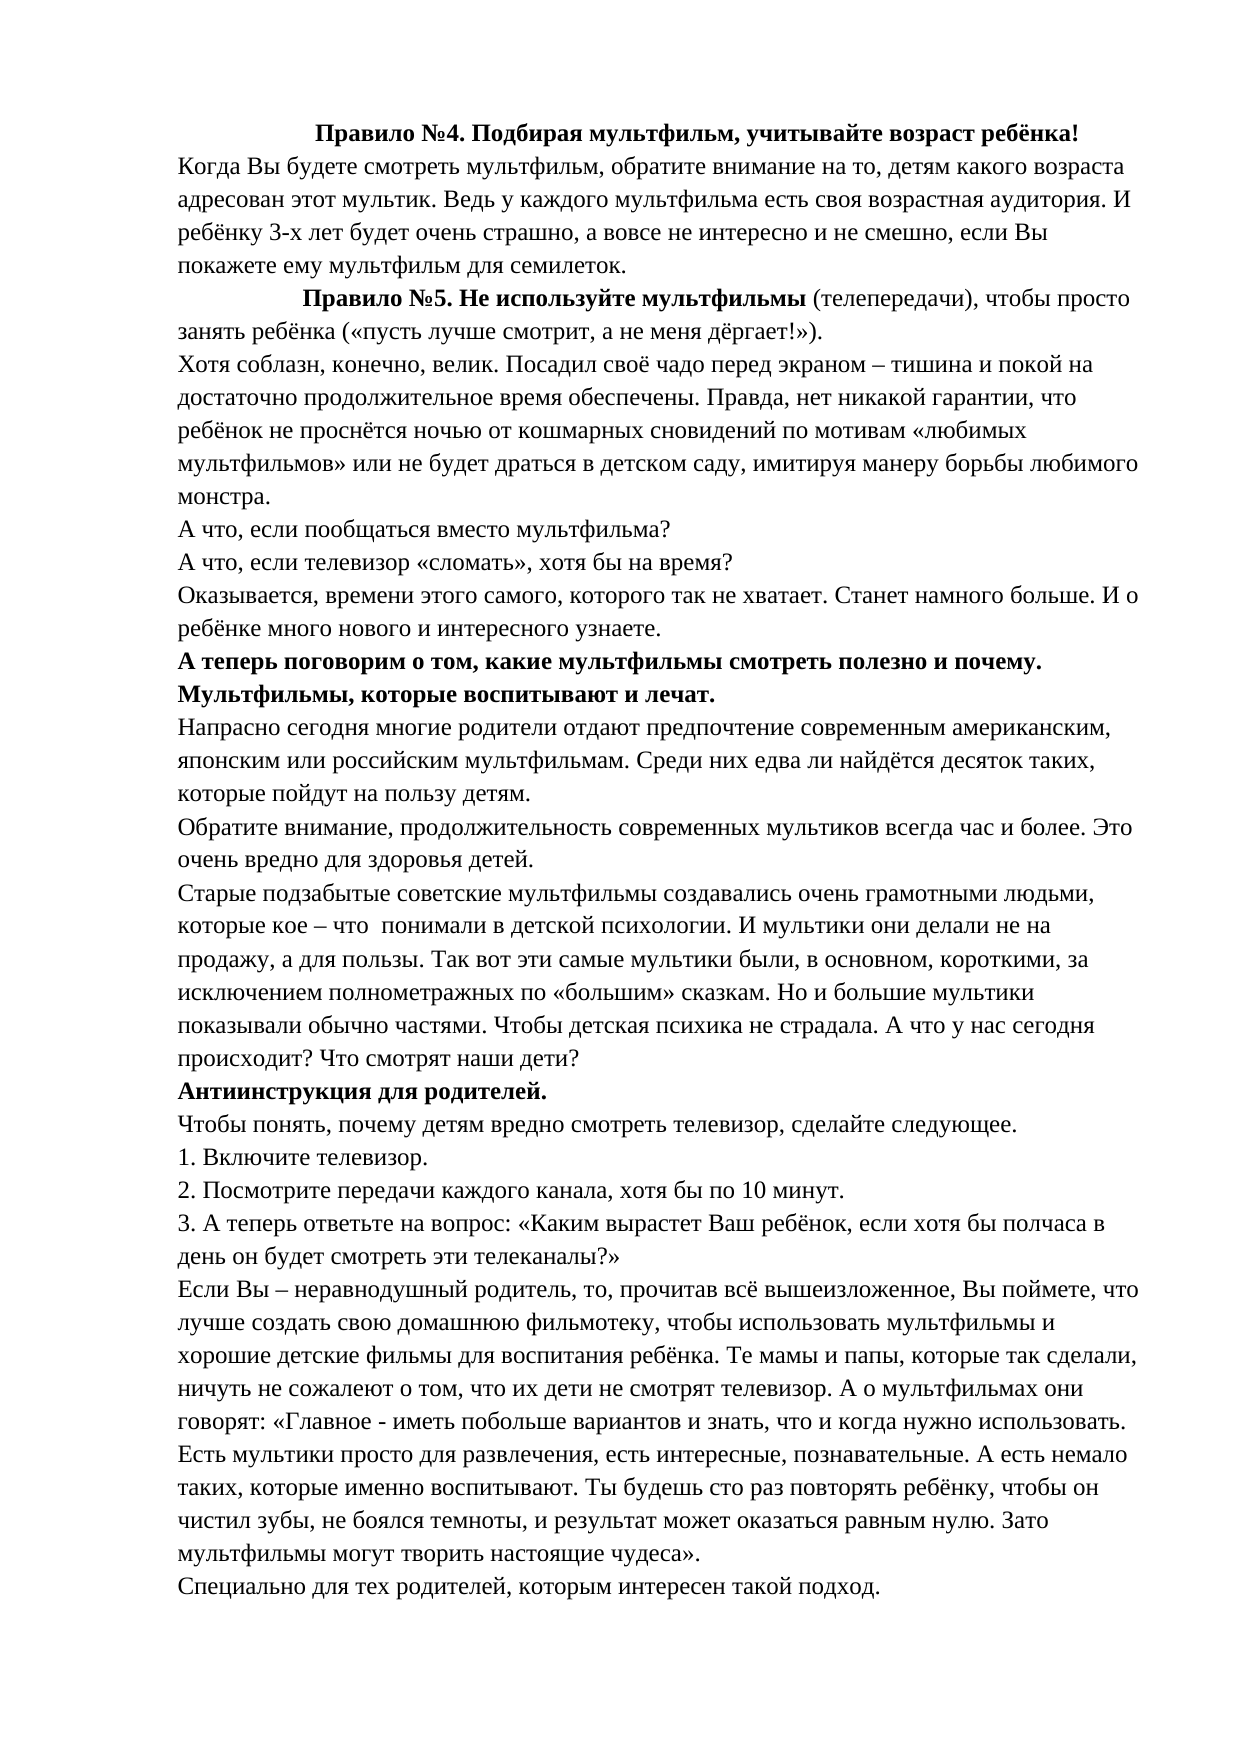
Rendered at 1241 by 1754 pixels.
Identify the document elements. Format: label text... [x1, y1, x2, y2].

text Правило №4. Подбирая мультфильм, учитывайте возраст ребёнка! Когда Вы будете смотреть мультфильм, обратите внимание на то, детям какого возраста адресован этот мультик. Ведь у каждого мультфильма есть своя возрастная аудитория. И ребёнку 3-х лет будет очень страшно, а вовсе не интересно и не смешно, если Вы покажете ему мультфильм для семилеток. Правило №5. Не используйте мультфильмы (телепередачи), чтобы просто занять ребёнка («пусть лучше смотрит, а не меня дёргает!»). Хотя соблазн, конечно, велик. Посадил своё чадо перед экраном – тишина и покой на достаточно продолжительное время обеспечены. Правда, нет никакой гарантии, что ребёнок не проснётся ночью от кошмарных сновидений по мотивам «любимых мультфильмов» или не будет драться в детском саду, имитируя манеру борьбы любимого монстра. А что, если пообщаться вместо мультфильма? А что, если телевизор «сломать», хотя бы на время? Оказывается, времени этого самого, которого так не хватает. Станет намного больше. И о ребёнке много нового и интересного узнаете. А теперь поговорим о том, какие мультфильмы смотреть полезно и почему. Мультфильмы, которые воспитывают и лечат. Напрасно сегодня многие родители отдают предпочтение современным американским, японским или российским мультфильмам. Среди них едва ли найдётся десяток таких, которые пойдут на пользу детям. Обратите внимание, продолжительность современных мультиков всегда час и более. Это очень вредно для здоровья детей. Старые подзабытые советские мультфильмы создавались очень грамотными людьми, которые кое – что понимали в детской психологии. И мультики они делали не на продажу, а для пользы. Так вот эти самые мультики были, в основном, короткими, за исключением полнометражных по «большим» сказкам. Но и большие мультики показывали обычно частями. Чтобы детская психика не страдала. А что у нас сегодня происходит? Что смотрят наши дети? Антиинструкция для родителей. Чтобы понять, почему детям вредно смотреть телевизор, сделайте следующее. 1. Включите телевизор. 2. Посмотрите передачи каждого канала, хотя бы по 10 минут. 3. А теперь ответьте на вопрос: «Каким вырастет Ваш ребёнок, если хотя бы полчаса в день он будет смотреть эти телеканалы?» Если Вы – неравнодушный родитель, то, прочитав всё вышеизложенное, Вы поймете, что лучше создать свою домашнюю фильмотеку, чтобы использовать мультфильмы и хорошие детские фильмы для воспитания ребёнка. Те мамы и папы, которые так сделали, ничуть не сожалеют о том, что их дети не смотрят телевизор. А о мультфильмах они говорят: «Главное - иметь побольше вариантов и знать, что и когда нужно использовать. Есть мультики просто для развлечения, есть интересные, познавательные. А есть немало таких, которые именно воспитывают. Ты будешь сто раз повторять ребёнку, чтобы он чистил зубы, не боялся темноты, и результат может оказаться равным нулю. Зато мультфильмы могут творить настоящие чудеса». Специально для тех родителей, которым интересен такой подход. [177, 118, 1152, 1600]
